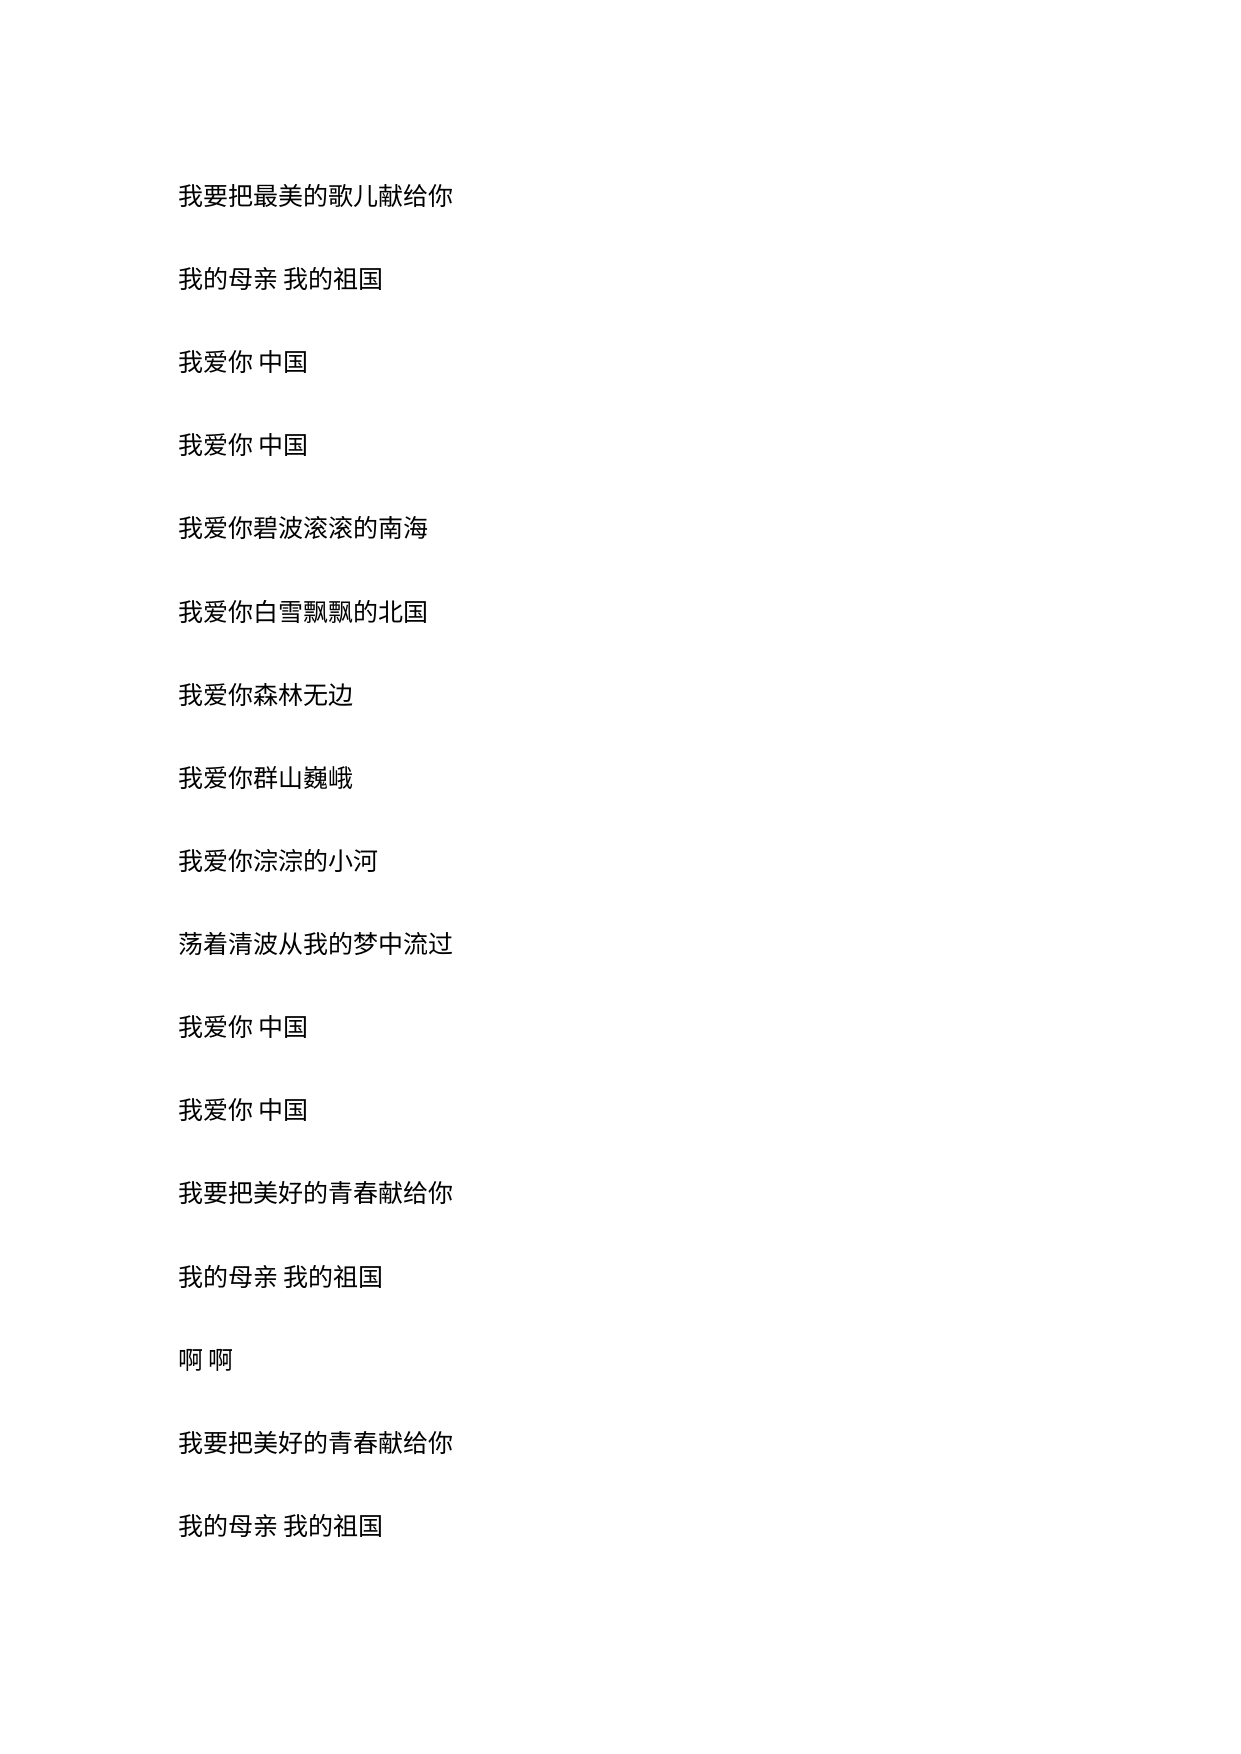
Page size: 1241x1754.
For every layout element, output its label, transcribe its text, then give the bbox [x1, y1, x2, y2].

text 我爱你白雪飘飘的北国 [128, 578, 1112, 643]
text 我爱你淙淙的小河 [128, 827, 1112, 892]
text 我爱你群山巍峨 [128, 744, 1112, 809]
text 我爱你 中国 [128, 328, 1112, 393]
text 我爱你 中国 [128, 993, 1112, 1058]
text 我要把美好的青春献给你 [128, 1409, 1112, 1474]
text 我爱你 中国 [128, 411, 1112, 476]
text 我的母亲 我的祖国 [128, 1243, 1112, 1308]
text 我爱你 中国 [128, 1076, 1112, 1141]
text 啊 啊 [128, 1326, 1112, 1391]
text 我的母亲 我的祖国 [128, 245, 1112, 310]
text 我要把最美的歌儿献给你 [128, 162, 1112, 227]
text 荡着清波从我的梦中流过 [128, 910, 1112, 975]
text 我要把美好的青春献给你 [128, 1159, 1112, 1224]
text 我爱你森林无边 [128, 661, 1112, 726]
text 我爱你碧波滚滚的南海 [128, 494, 1112, 559]
text 我的母亲 我的祖国 [128, 1492, 1112, 1557]
